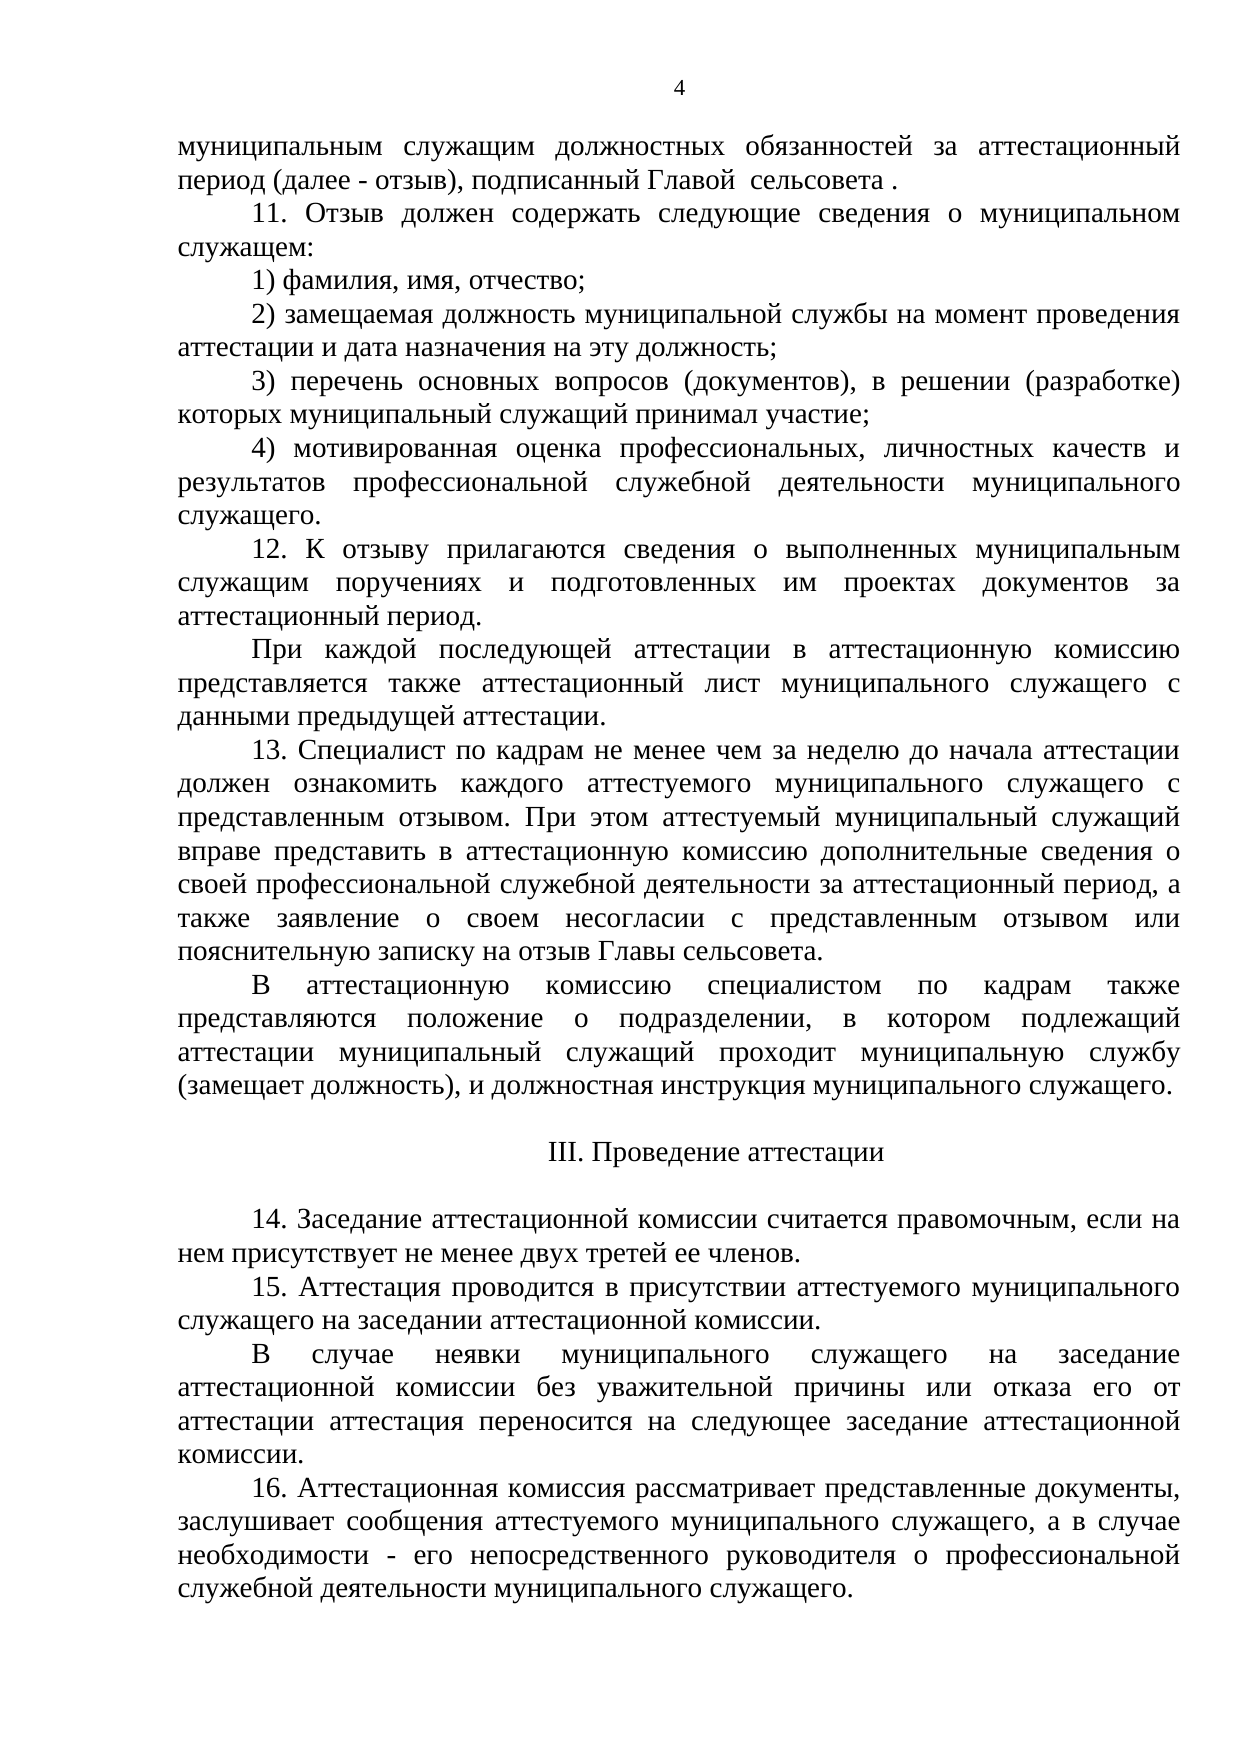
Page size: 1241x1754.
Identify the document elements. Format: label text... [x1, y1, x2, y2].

text 4) мотивированная оценка профессиональных, личностных качеств и результатов профессиональной служебной деятельности муниципального служащего. [177, 430, 1181, 531]
text 11. Отзыв должен содержать следующие сведения о муниципальном служащем: [177, 195, 1181, 262]
text 13. Специалист по кадрам не менее чем за неделю до начала аттестации должен ознакомить каждого аттестуемого муниципального служащего с представленным отзывом. При этом аттестуемый муниципальный служащий вправе представить в аттестационную комиссию дополнительные сведения о своей профессиональной служебной деятельности за аттестационный период, а также заявление о своем несогласии с представленным отзывом или пояснительную записку на отзыв Главы сельсовета. [177, 732, 1181, 967]
text При каждой последующей аттестации в аттестационную комиссию представляется также аттестационный лист муниципального служащего с данными предыдущей аттестации. [177, 631, 1181, 732]
text III. Проведение аттестации [177, 1134, 1181, 1168]
text 16. Аттестационная комиссия рассматривает представленные документы, заслушивает сообщения аттестуемого муниципального служащего, а в случае необходимости - его непосредственного руководителя о профессиональной служебной деятельности муниципального служащего. [177, 1470, 1181, 1604]
text 15. Аттестация проводится в присутствии аттестуемого муниципального служащего на заседании аттестационной комиссии. [177, 1269, 1181, 1336]
text В аттестационную комиссию специалистом по кадрам также представляются положение о подразделении, в котором подлежащий аттестации муниципальный служащий проходит муниципальную службу (замещает должность), и должностная инструкция муниципального служащего. [177, 967, 1181, 1101]
text 2) замещаемая должность муниципальной службы на момент проведения аттестации и дата назначения на эту должность; [177, 296, 1181, 363]
text В случае неявки муниципального служащего на заседание аттестационной комиссии без уважительной причины или отказа его от аттестации аттестация переносится на следующее заседание аттестационной комиссии. [177, 1336, 1181, 1470]
text 12. К отзыву прилагаются сведения о выполненных муниципальным служащим поручениях и подготовленных им проектах документов за аттестационный период. [177, 531, 1181, 631]
text 1) фамилия, имя, отчество; [177, 262, 1181, 296]
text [177, 128, 1181, 195]
text 14. Заседание аттестационной комиссии считается правомочным, если на нем присутствует не менее двух третей ее членов. [177, 1202, 1181, 1269]
text 3) перечень основных вопросов (документов), в решении (разработке) которых муниципальный служащий принимал участие; [177, 363, 1181, 430]
